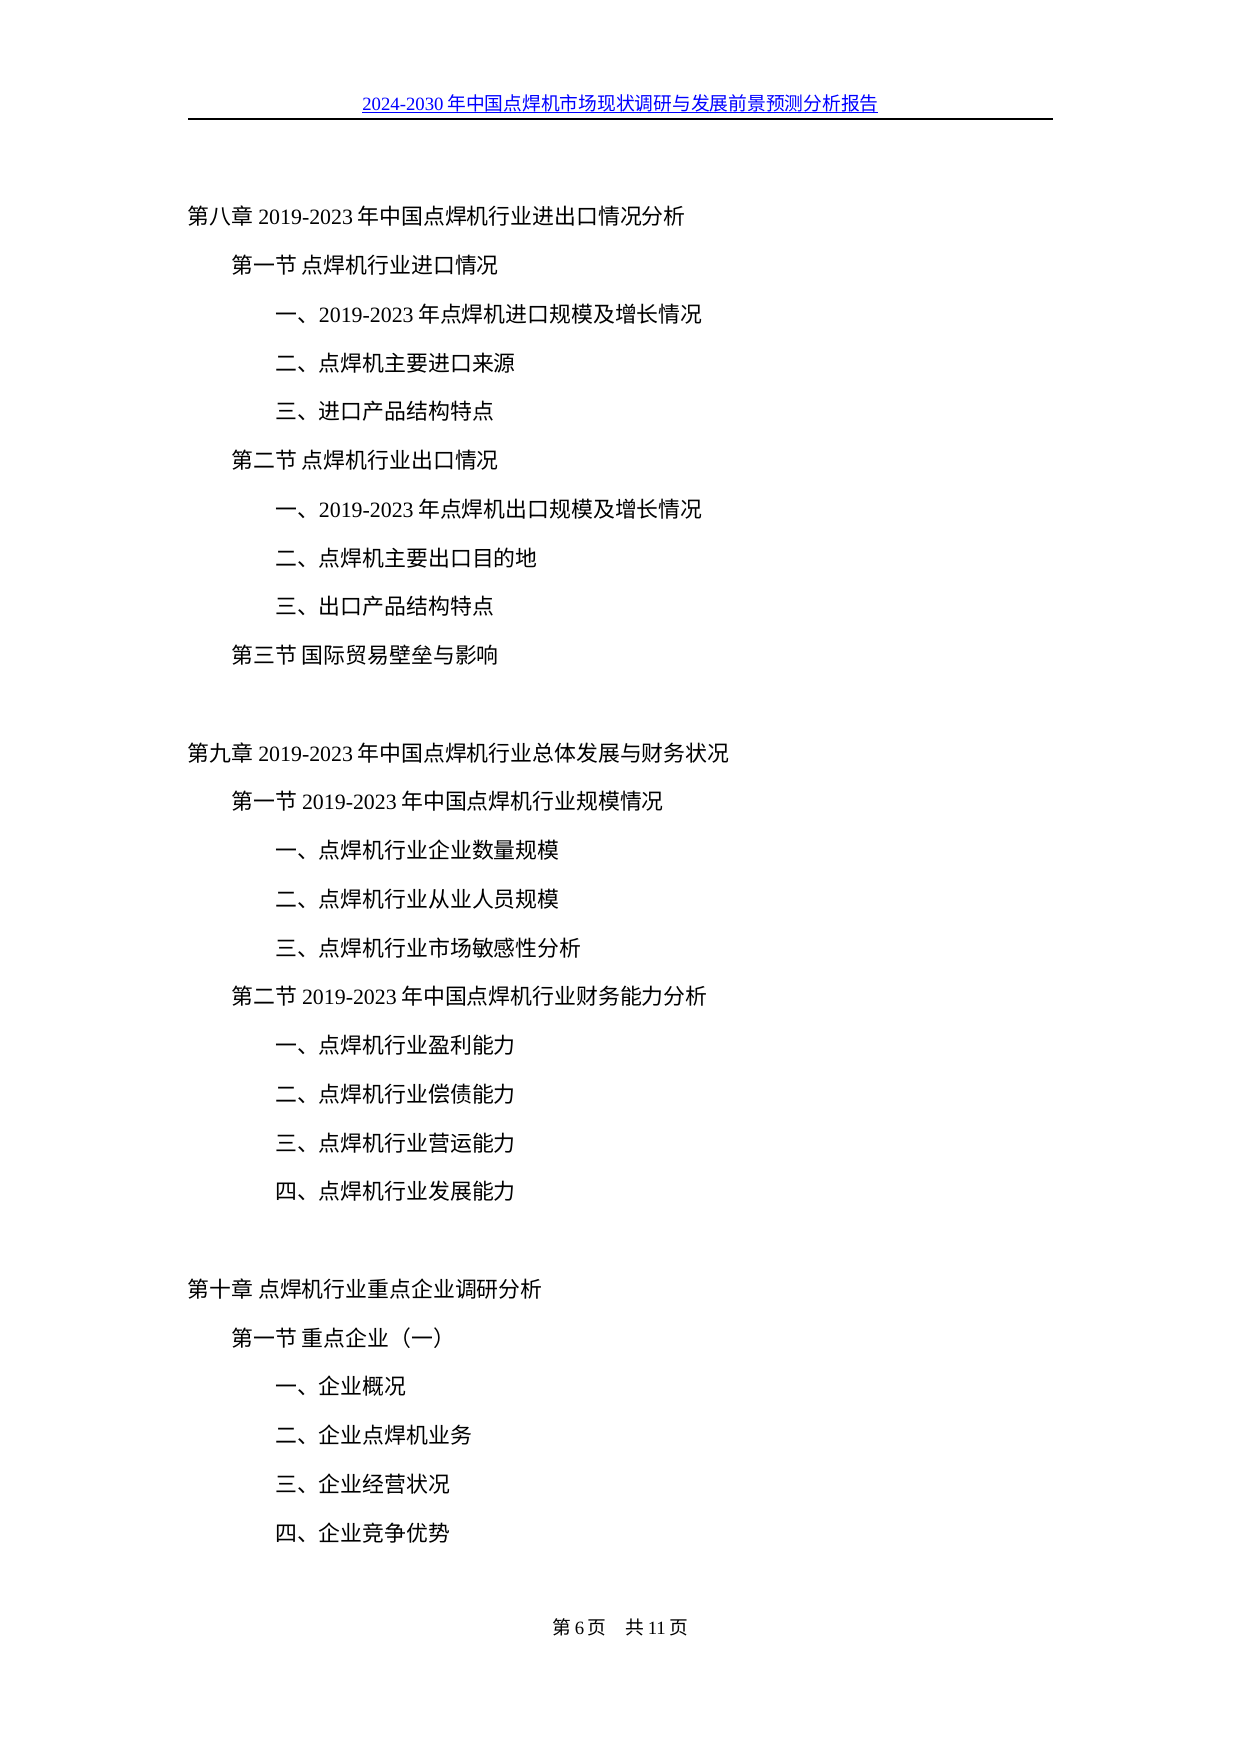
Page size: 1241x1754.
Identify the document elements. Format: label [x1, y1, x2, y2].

text [187, 150, 1053, 1548]
